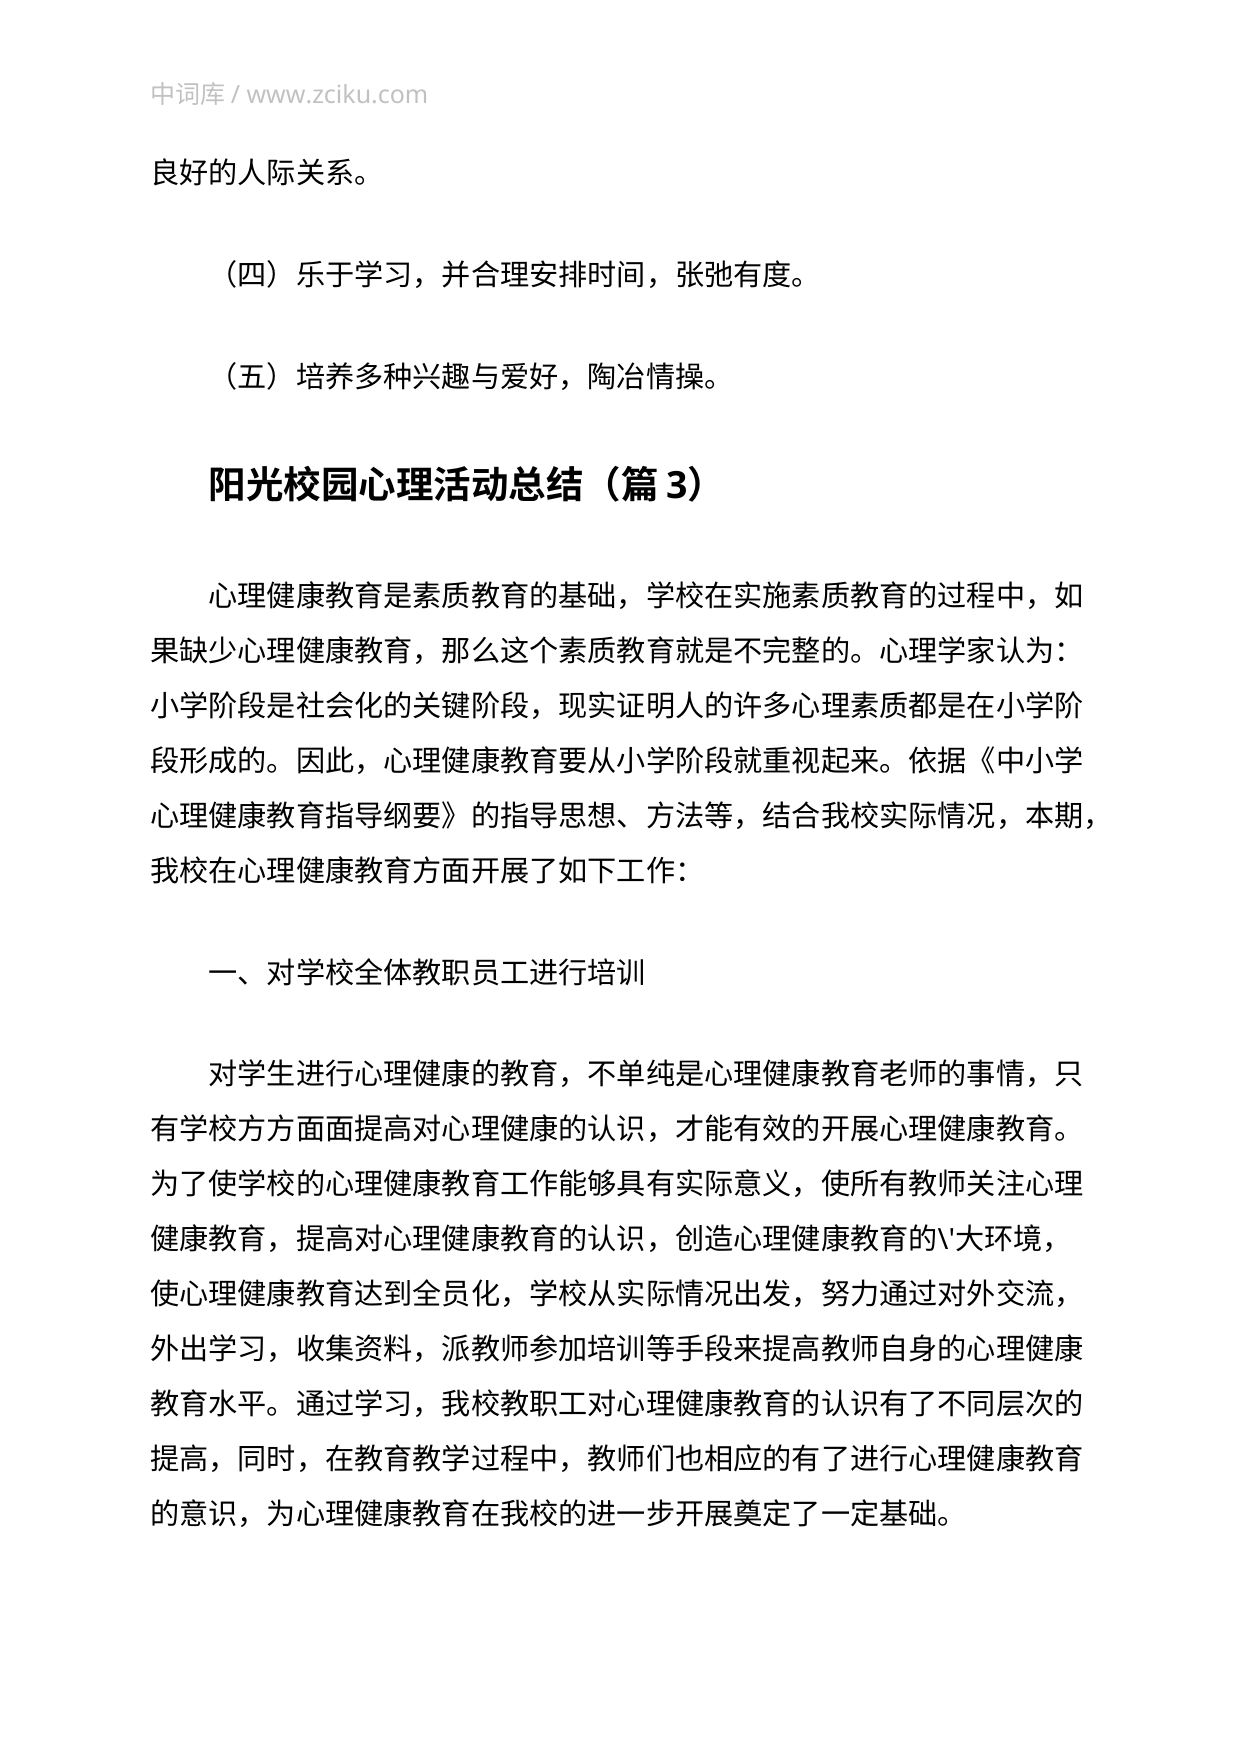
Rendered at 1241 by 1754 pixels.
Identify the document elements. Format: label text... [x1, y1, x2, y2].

text 阳光校园心理活动总结（篇3） [150, 455, 1090, 510]
text 心理健康教育是素质教育的基础，学校在实施素质教育的过程中，如果缺少心理健康教育，那么这个素质教育就是不完整的。心理学家认为：小学阶段是社会化的关键阶段，现实证明人的许多心理素质都是在小学阶段形成的。因此，心理健康教育要从小学阶段就重视起来。依据《中小学心理健康教育指导纲要》的指导思想、方法等，结合我校实际情况，本期，我校在心理健康教育方面开展了如下工作： [150, 573, 1090, 890]
text 一、对学校全体教职员工进行培训 [150, 949, 1090, 991]
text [150, 150, 1090, 192]
text 对学生进行心理健康的教育，不单纯是心理健康教育老师的事情，只有学校方方面面提高对心理健康的认识，才能有效的开展心理健康教育。为了使学校的心理健康教育工作能够具有实际意义，使所有教师关注心理健康教育，提高对心理健康教育的认识，创造心理健康教育的\'大环境，使心理健康教育达到全员化，学校从实际情况出发，努力通过对外交流，外出学习，收集资料，派教师参加培训等手段来提高教师自身的心理健康教育水平。通过学习，我校教职工对心理健康教育的认识有了不同层次的提高，同时，在教育教学过程中，教师们也相应的有了进行心理健康教育的意识，为心理健康教育在我校的进一步开展奠定了一定基础。 [150, 1051, 1090, 1532]
text （五）培养多种兴趣与爱好，陶冶情操。 [150, 353, 1090, 396]
text （四）乐于学习，并合理安排时间，张弛有度。 [150, 252, 1090, 294]
